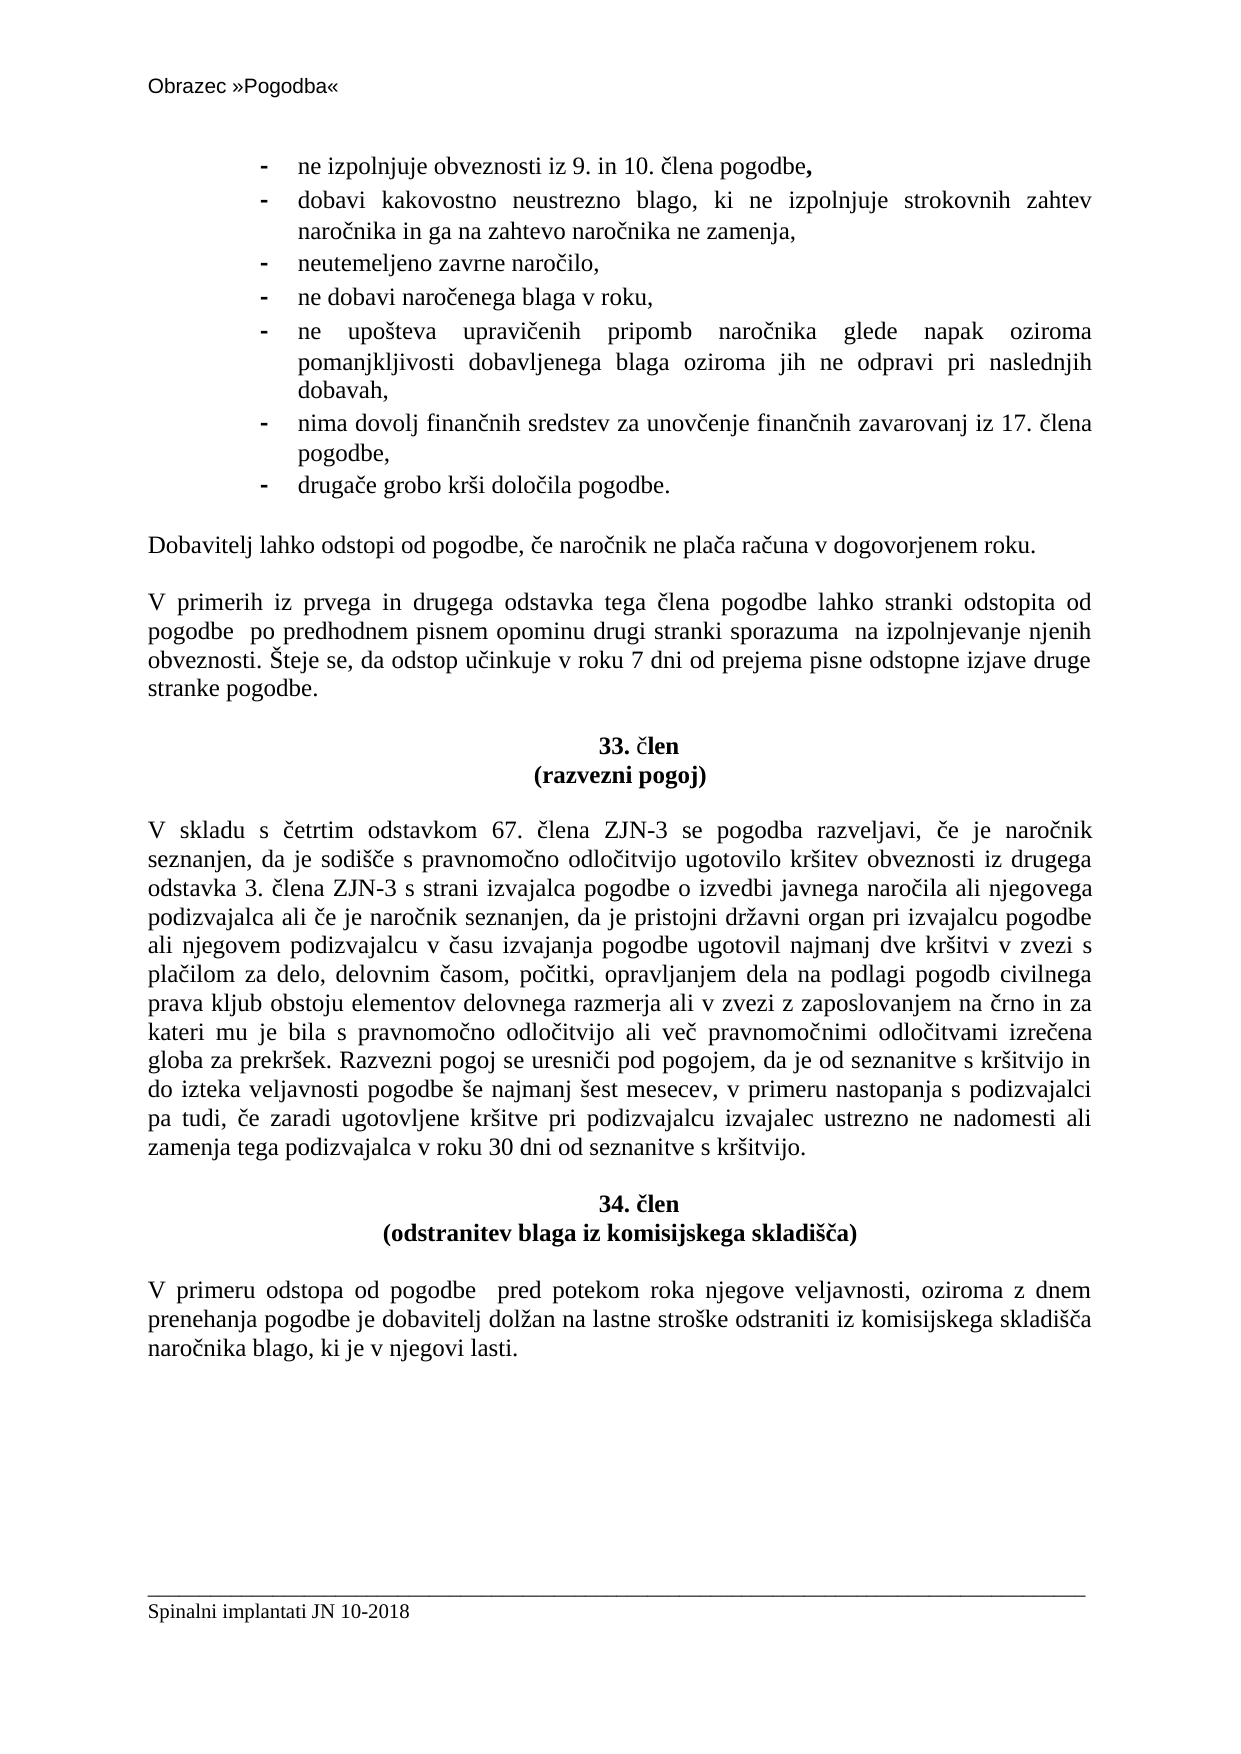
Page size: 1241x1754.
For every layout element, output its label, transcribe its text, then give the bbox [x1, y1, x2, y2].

list člen [185, 1189, 1093, 1218]
list dobavi kakovostno neustrezno blago, ki ne izpolnjuje strokovnih zahtev naročnika in ga na zahtevo naročnika ne zamenja, [260, 182, 1093, 244]
list ne izpolnjuje obveznosti iz 9. in 10. člena pogodbe, [260, 148, 1093, 182]
text (razvezni pogoj) [148, 760, 1093, 788]
list ne dobavi naročenega blaga v roku, [260, 278, 1093, 313]
text V skladu s četrtim odstavkom 67. člena ZJN-3 se pogodba razveljavi, če je naročnik seznanjen, da je sodišče s pravnomočno odločitvijo ugotovilo kršitev obveznosti iz drugega odstavka 3. člena ZJN-3 s strani izvajalca pogodbe o izvedbi javnega naročila ali njegovega podizvajalca ali če je naročnik seznanjen, da je pristojni državni organ pri izvajalcu pogodbe ali njegovem podizvajalcu v času izvajanja pogodbe ugotovil najmanj dve kršitvi v zvezi s plačilom za delo, delovnim časom, počitki, opravljanjem dela na podlagi pogodb civilnega prava kljub obstoju elementov delovnega razmerja ali v zvezi z zaposlovanjem na črno in za kateri mu je bila s pravnomočno odločitvijo ali več pravnomočnimi odločitvami izrečena globa za prekršek. Razvezni pogoj se uresniči pod pogojem, da je od seznanitve s kršitvijo in do izteka veljavnosti pogodbe še najmanj šest mesecev, v primeru nastopanja s podizvajalci pa tudi, če zaradi ugotovljene kršitve pri podizvajalcu izvajalec ustrezno ne nadomesti ali zamenja tega podizvajalca v roku 30 dni od seznanitve s kršitvijo. [148, 816, 1093, 1161]
list nima dovolj finančnih sredstev za unovčenje finančnih zavarovanj iz 17. člena pogodbe, [260, 404, 1093, 467]
text V primeru odstopa od pogodbe pred potekom roka njegove veljavnosti, oziroma z dnem prenehanja pogodbe je dobavitelj dolžan na lastne stroške odstraniti iz komisijskega skladišča naročnika blago, ki je v njegovi lasti. [148, 1276, 1093, 1362]
text V primerih iz prvega in drugega odstavka tega člena pogodbe lahko stranki odstopita od pogodbe po predhodnem pisnem opominu drugi stranki sporazuma na izpolnjevanje njenih obveznosti. Šteje se, da odstop učinkuje v roku 7 dni od prejema pisne odstopne izjave druge stranke pogodbe. [148, 587, 1093, 702]
text (odstranitev blaga iz komisijskega skladišča) [148, 1218, 1093, 1247]
text Dobavitelj lahko odstopi od pogodbe, če naročnik ne plača računa v dogovorjenem roku. [148, 530, 1093, 558]
list člen [185, 731, 1093, 760]
list neutemeljeno zavrne naročilo, [260, 244, 1093, 278]
list ne upošteva upravičenih pripomb naročnika glede napak oziroma pomanjkljivosti dobavljenega blaga oziroma jih ne odpravi pri naslednjih dobavah, [260, 313, 1093, 404]
list drugače grobo krši določila pogodbe. [260, 467, 1093, 501]
